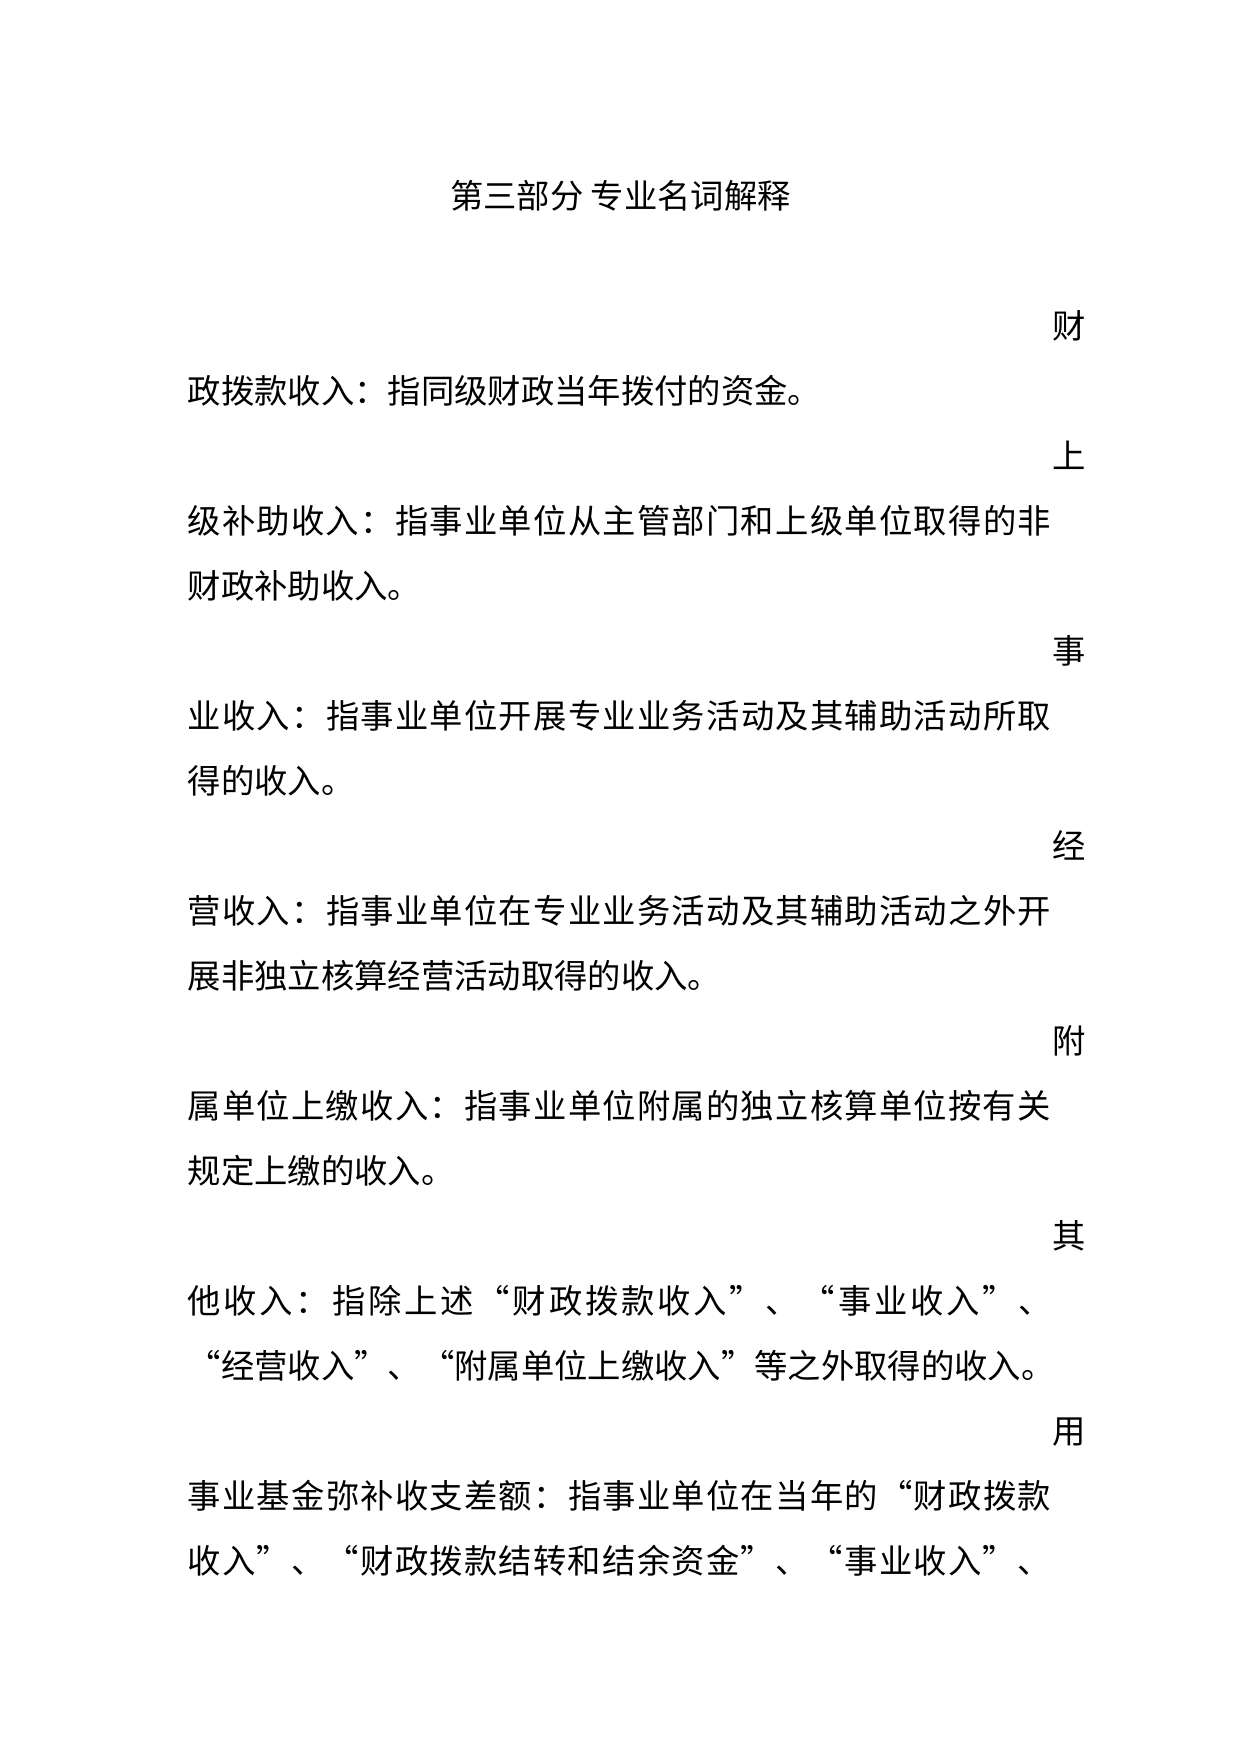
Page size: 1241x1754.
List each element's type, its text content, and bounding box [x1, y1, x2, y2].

text 其他收入：指除上述“财政拨款收入”、“事业收入”、“经营收入”、“附属单位上缴收入”等之外取得的收入。 [187, 1202, 1053, 1397]
text 经营收入：指事业单位在专业业务活动及其辅助活动之外开展非独立核算经营活动取得的收入。 [187, 812, 1053, 1007]
text 上级补助收入：指事业单位从主管部门和上级单位取得的非财政补助收入。 [187, 422, 1053, 617]
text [187, 1397, 1053, 1592]
text 财政拨款收入：指同级财政当年拨付的资金。 [187, 292, 1053, 422]
text 附属单位上缴收入：指事业单位附属的独立核算单位按有关规定上缴的收入。 [187, 1007, 1053, 1202]
text 第三部分 专业名词解释 [187, 162, 1053, 227]
text 事业收入：指事业单位开展专业业务活动及其辅助活动所取得的收入。 [187, 617, 1053, 812]
